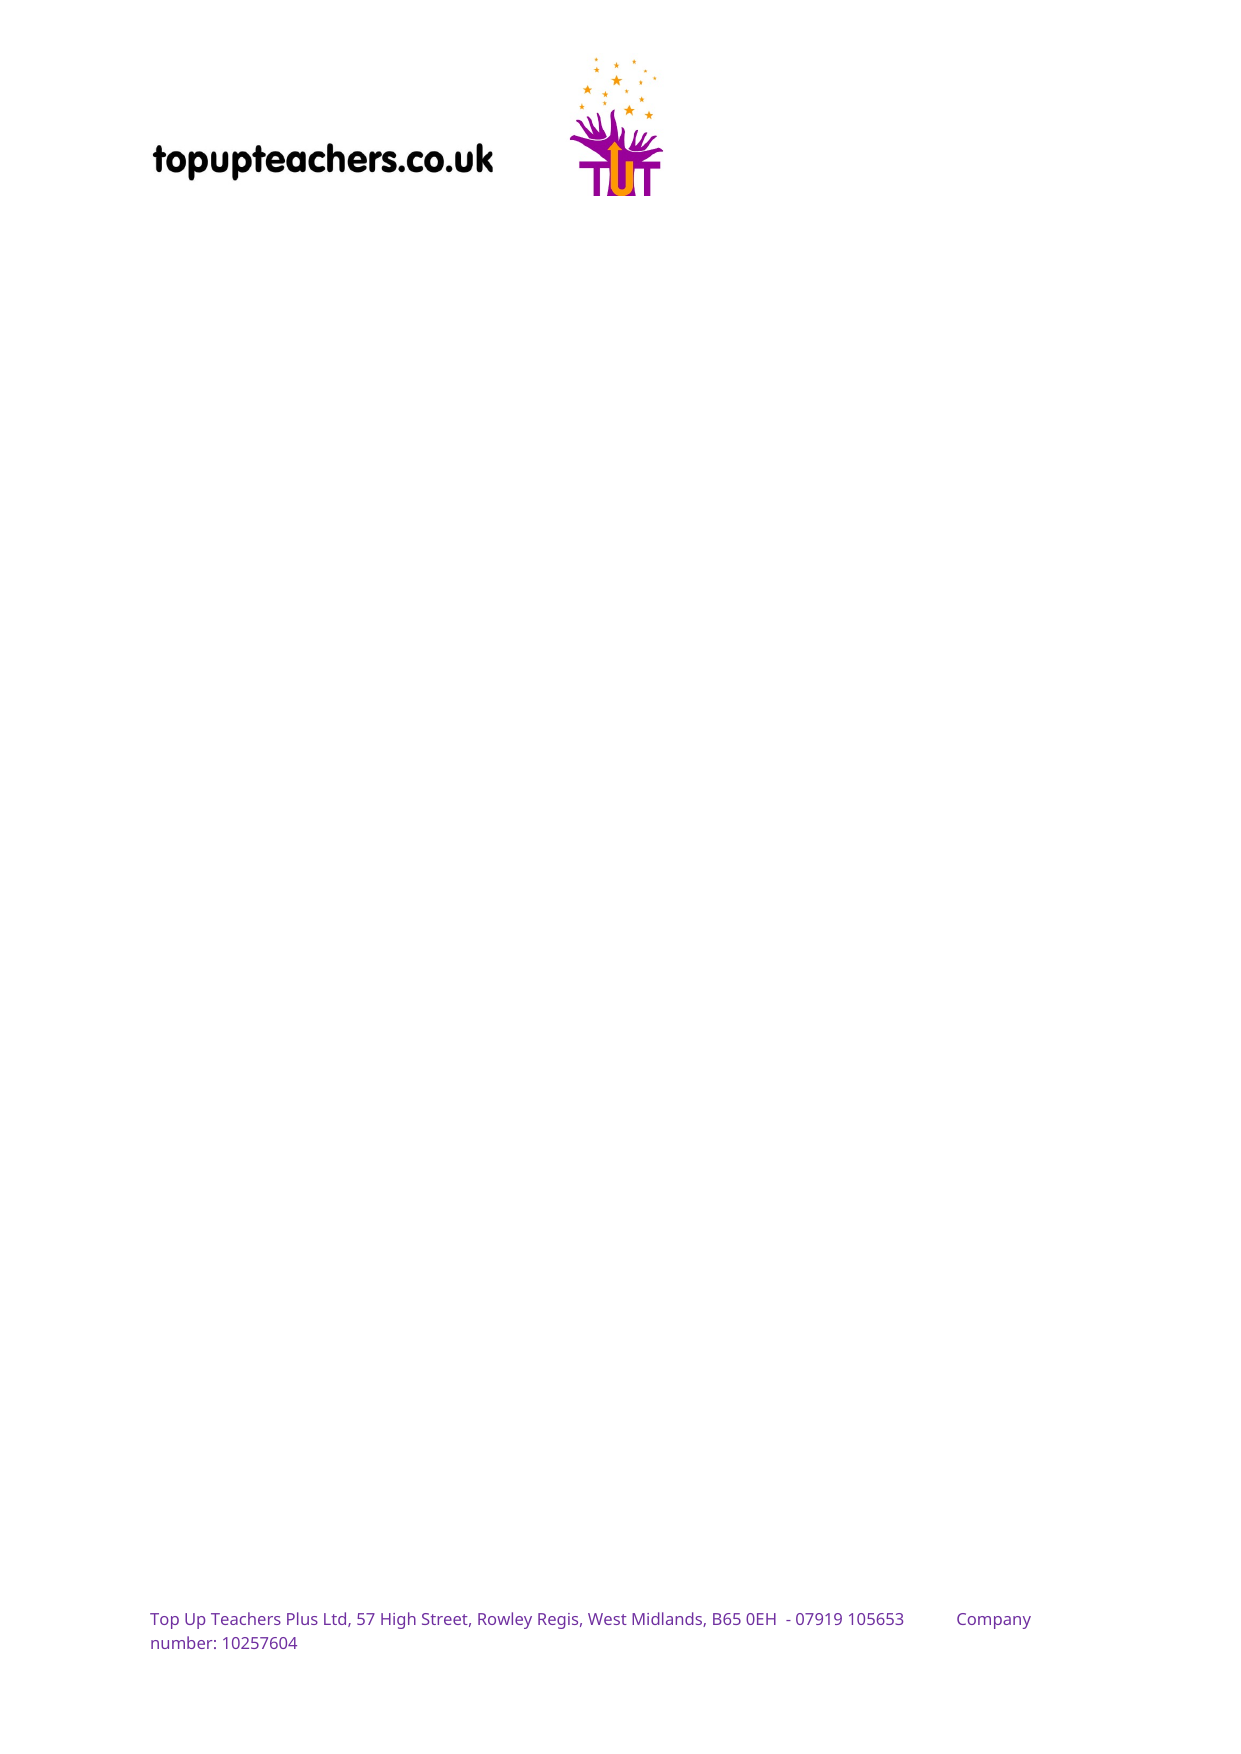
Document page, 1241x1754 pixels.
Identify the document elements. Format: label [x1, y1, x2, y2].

picture [150, 141, 493, 196]
picture [561, 53, 679, 196]
